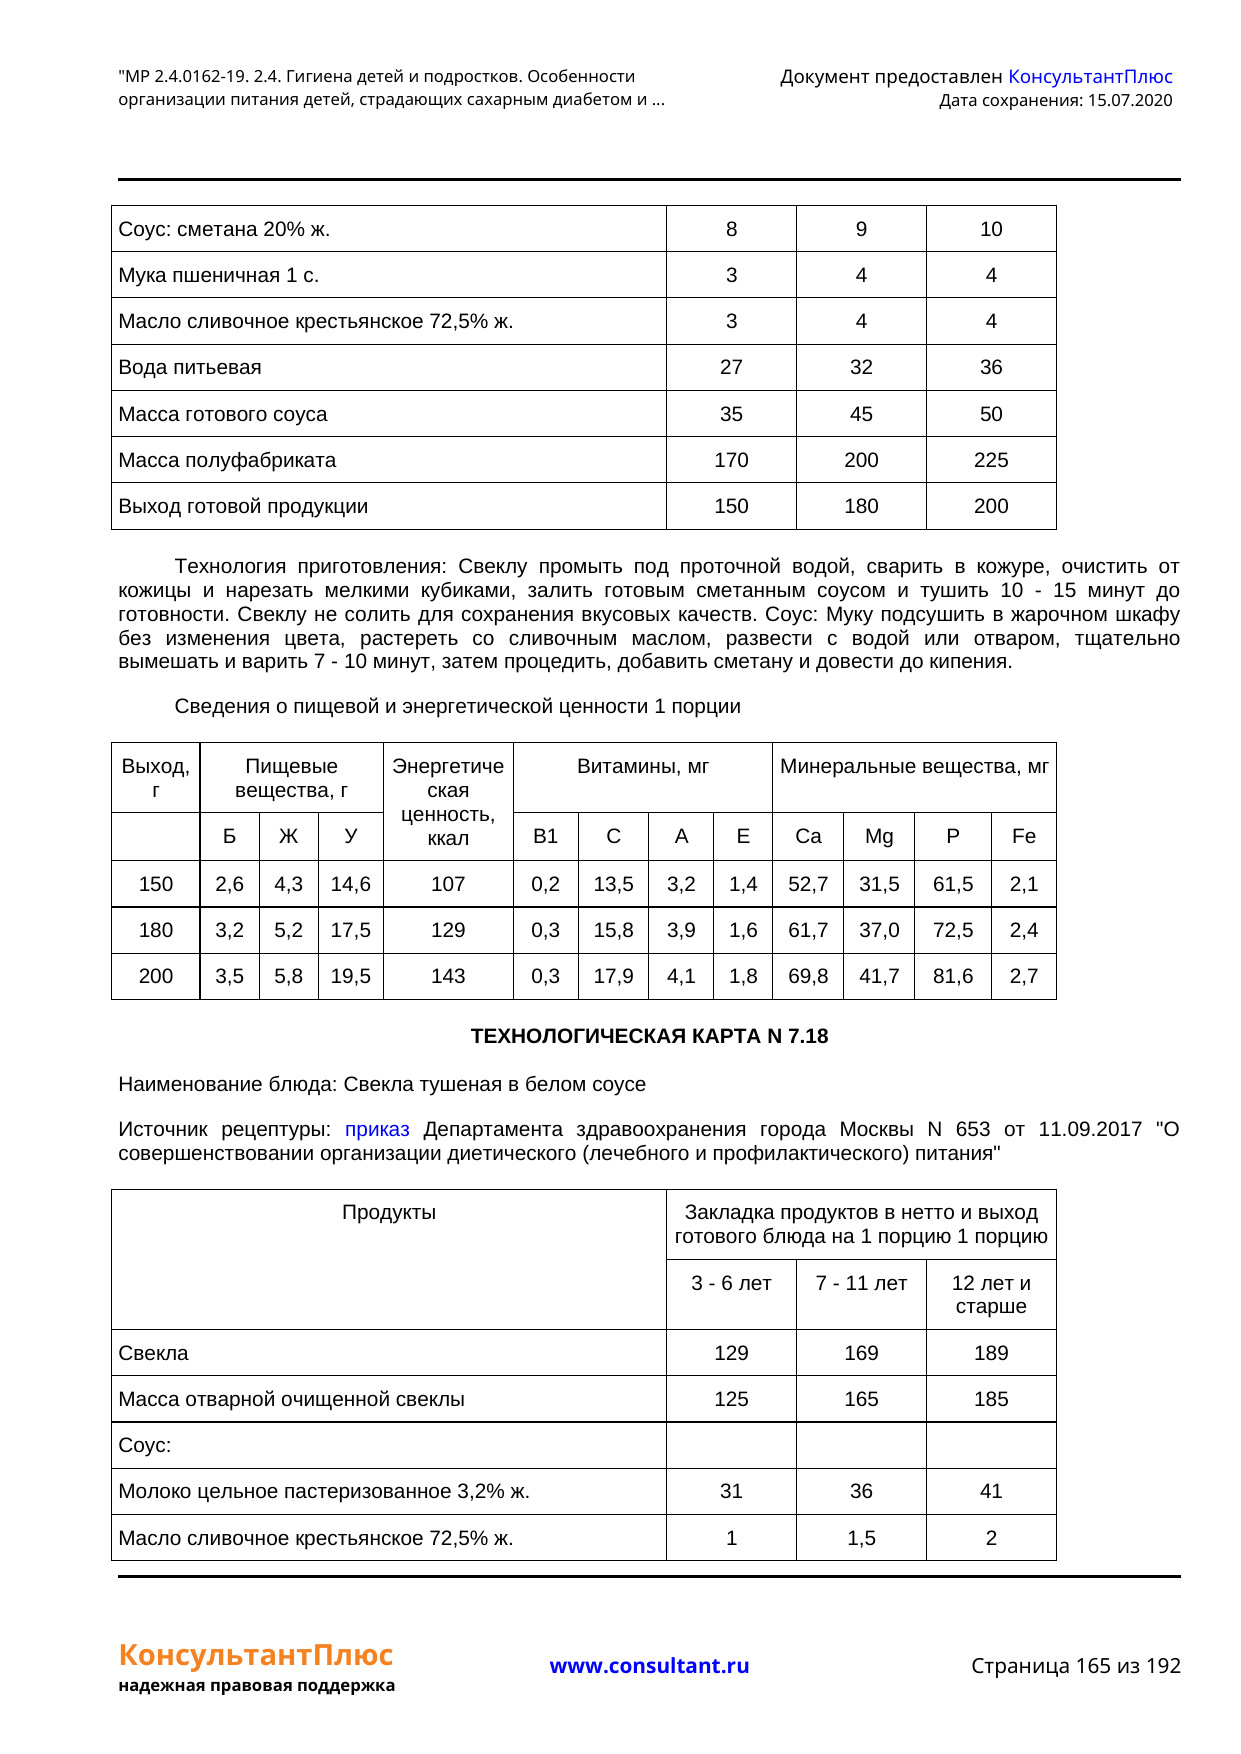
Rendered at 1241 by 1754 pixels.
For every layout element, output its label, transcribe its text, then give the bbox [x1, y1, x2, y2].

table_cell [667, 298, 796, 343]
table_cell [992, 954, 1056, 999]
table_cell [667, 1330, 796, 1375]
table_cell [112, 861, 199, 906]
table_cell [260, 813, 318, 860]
title ТЕХНОЛОГИЧЕСКАЯ КАРТА N 7.18 [118, 1024, 1181, 1048]
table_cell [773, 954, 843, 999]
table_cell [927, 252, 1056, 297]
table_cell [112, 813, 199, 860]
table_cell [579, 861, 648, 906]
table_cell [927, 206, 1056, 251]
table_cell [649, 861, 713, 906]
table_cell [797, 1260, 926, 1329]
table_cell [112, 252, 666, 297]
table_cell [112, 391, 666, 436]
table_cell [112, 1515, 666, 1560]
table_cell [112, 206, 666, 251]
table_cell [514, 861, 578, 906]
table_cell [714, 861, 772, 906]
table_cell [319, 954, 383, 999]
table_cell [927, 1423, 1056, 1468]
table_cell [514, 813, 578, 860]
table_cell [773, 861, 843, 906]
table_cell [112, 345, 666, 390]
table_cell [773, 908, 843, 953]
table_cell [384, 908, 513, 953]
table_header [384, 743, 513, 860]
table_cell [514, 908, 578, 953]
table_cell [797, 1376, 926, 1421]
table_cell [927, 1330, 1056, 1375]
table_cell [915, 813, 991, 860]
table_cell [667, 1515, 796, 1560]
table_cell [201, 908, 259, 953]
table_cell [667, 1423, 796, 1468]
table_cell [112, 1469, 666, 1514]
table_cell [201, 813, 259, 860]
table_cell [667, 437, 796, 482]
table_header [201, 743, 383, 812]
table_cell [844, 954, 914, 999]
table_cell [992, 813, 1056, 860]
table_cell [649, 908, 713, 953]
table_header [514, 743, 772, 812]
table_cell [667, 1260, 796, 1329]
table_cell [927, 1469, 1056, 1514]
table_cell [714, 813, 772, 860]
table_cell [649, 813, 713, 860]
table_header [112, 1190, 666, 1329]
text Наименование блюда: Свекла тушеная в белом соусе [118, 1072, 1181, 1096]
text Технология приготовления: Свеклу промыть под проточной водой, сварить в кожуре, очистить от кожицы и нарезать мелкими кубиками, залить готовым сметанным соусом и тушить 10 - 15 минут до готовности. Свеклу не солить для сохранения вкусовых качеств. Соус: Муку подсушить в жарочном шкафу без изменения цвета, растереть со сливочным маслом, развести с водой или отваром, тщательно вымешать и варить 7 - 10 минут, затем процедить, добавить сметану и довести до кипения. [118, 553, 1181, 673]
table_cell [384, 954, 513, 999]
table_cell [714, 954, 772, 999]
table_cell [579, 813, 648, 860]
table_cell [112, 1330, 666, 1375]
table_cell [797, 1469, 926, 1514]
text Источник рецептуры: приказ Департамента здравоохранения города Москвы N 653 от 11.09.2017 "О совершенствовании организации диетического (лечебного и профилактического) питания" [118, 1117, 1181, 1164]
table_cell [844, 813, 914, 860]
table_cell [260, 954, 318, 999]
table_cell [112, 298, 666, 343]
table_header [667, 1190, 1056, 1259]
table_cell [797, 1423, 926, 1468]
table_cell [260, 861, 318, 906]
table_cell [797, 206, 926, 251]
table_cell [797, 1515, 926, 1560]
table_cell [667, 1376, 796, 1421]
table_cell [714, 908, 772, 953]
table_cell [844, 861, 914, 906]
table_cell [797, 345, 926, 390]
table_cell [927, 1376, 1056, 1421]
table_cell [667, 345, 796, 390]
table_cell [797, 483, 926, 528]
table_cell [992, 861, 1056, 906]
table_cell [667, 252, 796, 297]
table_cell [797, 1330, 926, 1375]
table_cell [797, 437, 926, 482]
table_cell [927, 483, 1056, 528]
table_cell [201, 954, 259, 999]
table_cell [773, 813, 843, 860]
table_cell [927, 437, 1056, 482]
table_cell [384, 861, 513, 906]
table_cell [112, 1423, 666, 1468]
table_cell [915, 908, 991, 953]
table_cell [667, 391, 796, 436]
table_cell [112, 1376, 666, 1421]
text Сведения о пищевой и энергетической ценности 1 порции [118, 694, 1181, 718]
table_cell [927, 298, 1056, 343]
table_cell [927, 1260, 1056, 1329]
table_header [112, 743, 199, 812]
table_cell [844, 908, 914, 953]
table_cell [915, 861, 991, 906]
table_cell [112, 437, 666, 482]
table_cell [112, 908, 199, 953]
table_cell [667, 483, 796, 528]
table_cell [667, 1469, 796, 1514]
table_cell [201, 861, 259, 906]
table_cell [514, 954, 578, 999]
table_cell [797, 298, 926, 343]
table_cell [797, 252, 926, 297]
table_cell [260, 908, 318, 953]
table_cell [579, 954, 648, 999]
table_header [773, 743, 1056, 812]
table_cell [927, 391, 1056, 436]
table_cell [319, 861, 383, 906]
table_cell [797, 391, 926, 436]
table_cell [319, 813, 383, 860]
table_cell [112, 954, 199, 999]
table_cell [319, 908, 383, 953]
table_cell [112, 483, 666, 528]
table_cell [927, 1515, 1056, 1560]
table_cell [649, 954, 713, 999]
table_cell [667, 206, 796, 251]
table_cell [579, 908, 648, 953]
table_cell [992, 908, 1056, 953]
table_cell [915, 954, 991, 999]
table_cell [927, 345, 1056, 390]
